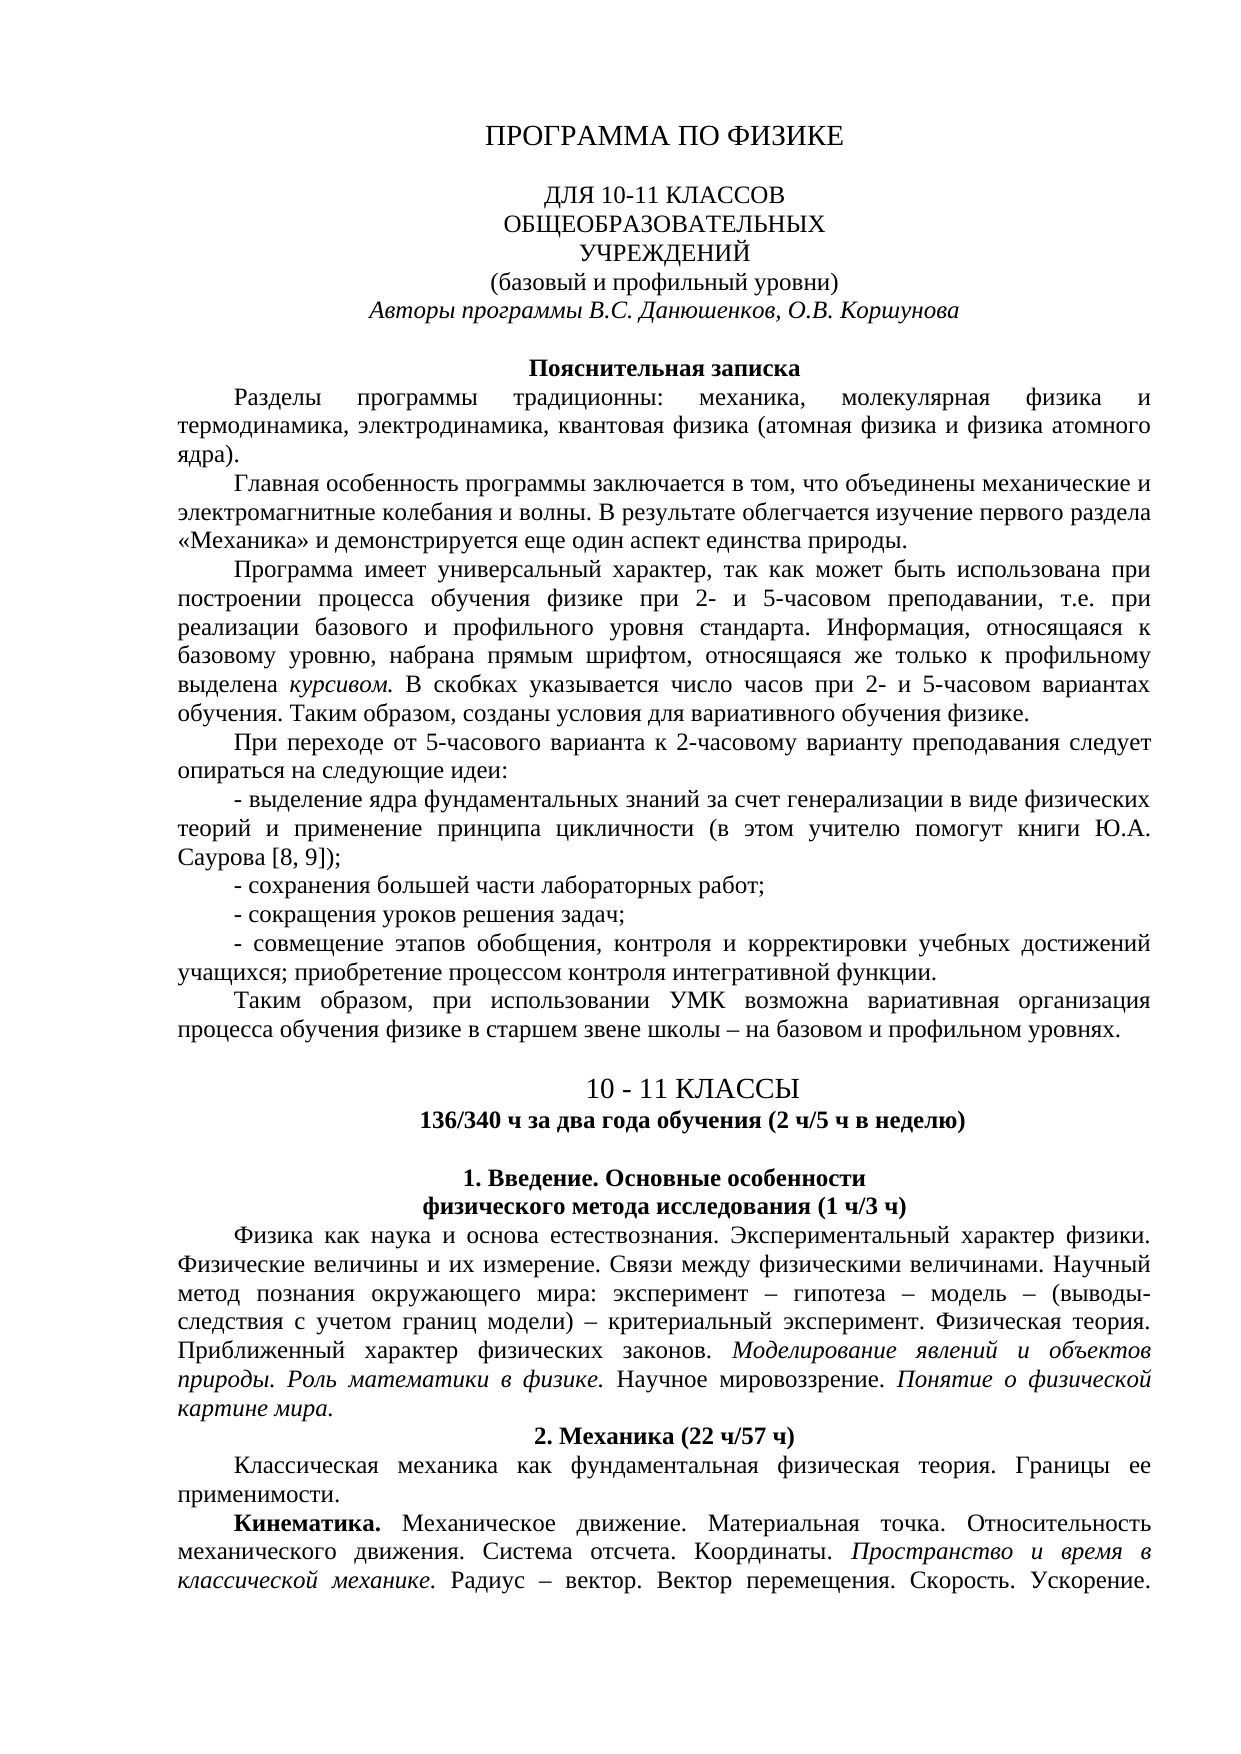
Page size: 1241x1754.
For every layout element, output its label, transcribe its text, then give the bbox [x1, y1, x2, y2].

text 10 - 11 КЛАССЫ [177, 1072, 1152, 1105]
text УЧРЕЖДЕНИЙ [177, 238, 1152, 267]
text Классическая механика как фундаментальная физическая теория. Границы ее применимости. [177, 1450, 1152, 1508]
text Таким образом, при использовании УМК возможна вариативная организация процесса обучения физике в старшем звене школы – на базовом и профильном уровнях. [177, 985, 1152, 1043]
text - сохранения большей части лабораторных работ; [177, 870, 1152, 899]
text Физика как наука и основа естествознания. Экспериментальный характер физики. Физические величины и их измерение. Связи между физическими величинами. Научный метод познания окружающего мира: эксперимент – гипотеза – модель – (выводы-следствия с учетом границ модели) – критериальный эксперимент. Физическая теория. Приближенный характер физических законов. Моделирование явлений и объектов природы. Роль математики в физике. Научное мировоззрение. Понятие о физической картине мира. [177, 1220, 1152, 1421]
text Авторы программы В.С. Данюшенков, О.В. Коршунова [177, 295, 1152, 324]
text ОБЩЕОБРАЗОВАТЕЛЬНЫХ [177, 209, 1152, 238]
text Пояснительная записка [177, 353, 1152, 382]
text 2. Механика (22 ч/57 ч) [177, 1421, 1152, 1450]
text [177, 1508, 1152, 1594]
text При переходе от 5-часового варианта к 2-часовому варианту преподавания следует опираться на следующие идеи: [177, 727, 1152, 784]
text ПРОГРАММА ПО ФИЗИКЕ [177, 118, 1152, 152]
text - совмещение этапов обобщения, контроля и корректировки учебных достижений учащихся; приобретение процессом контроля интегративной функции. [177, 928, 1152, 985]
text физического метода исследования (1 ч/3 ч) [177, 1191, 1152, 1220]
text Разделы программы традиционны: механика, молекулярная физика и термодинамика, электродинамика, квантовая физика (атомная физика и физика атомного ядра). [177, 382, 1152, 468]
text 136/340 ч за два года обучения (2 ч/5 ч в неделю) [177, 1105, 1152, 1134]
text - выделение ядра фундаментальных знаний за счет генерализации в виде физических теорий и применение принципа цикличности (в этом учителю помогут книги Ю.А. Саурова [8, 9]); [177, 784, 1152, 870]
text ДЛЯ 10-11 КЛАССОВ [177, 180, 1152, 209]
text (базовый и профильный уровни) [177, 267, 1152, 295]
text Программа имеет универсальный характер, так как может быть использована при построении процесса обучения физике при 2- и 5-часовом преподавании, т.е. при реализации базового и профильного уровня стандарта. Информация, относящаяся к базовому уровню, набрана прямым шрифтом, относящаяся же только к профильному выделена курсивом. В скобках указывается число часов при 2- и 5-часовом вариантах обучения. Таким образом, созданы условия для вариативного обучения физике. [177, 554, 1152, 727]
text - сокращения уроков решения задач; [177, 899, 1152, 928]
text Главная особенность программы заключается в том, что объединены механические и электромагнитные колебания и волны. В результате облегчается изучение первого раздела «Механика» и демонстрируется еще один аспект единства природы. [177, 468, 1152, 554]
text 1. Введение. Основные особенности [177, 1163, 1152, 1191]
